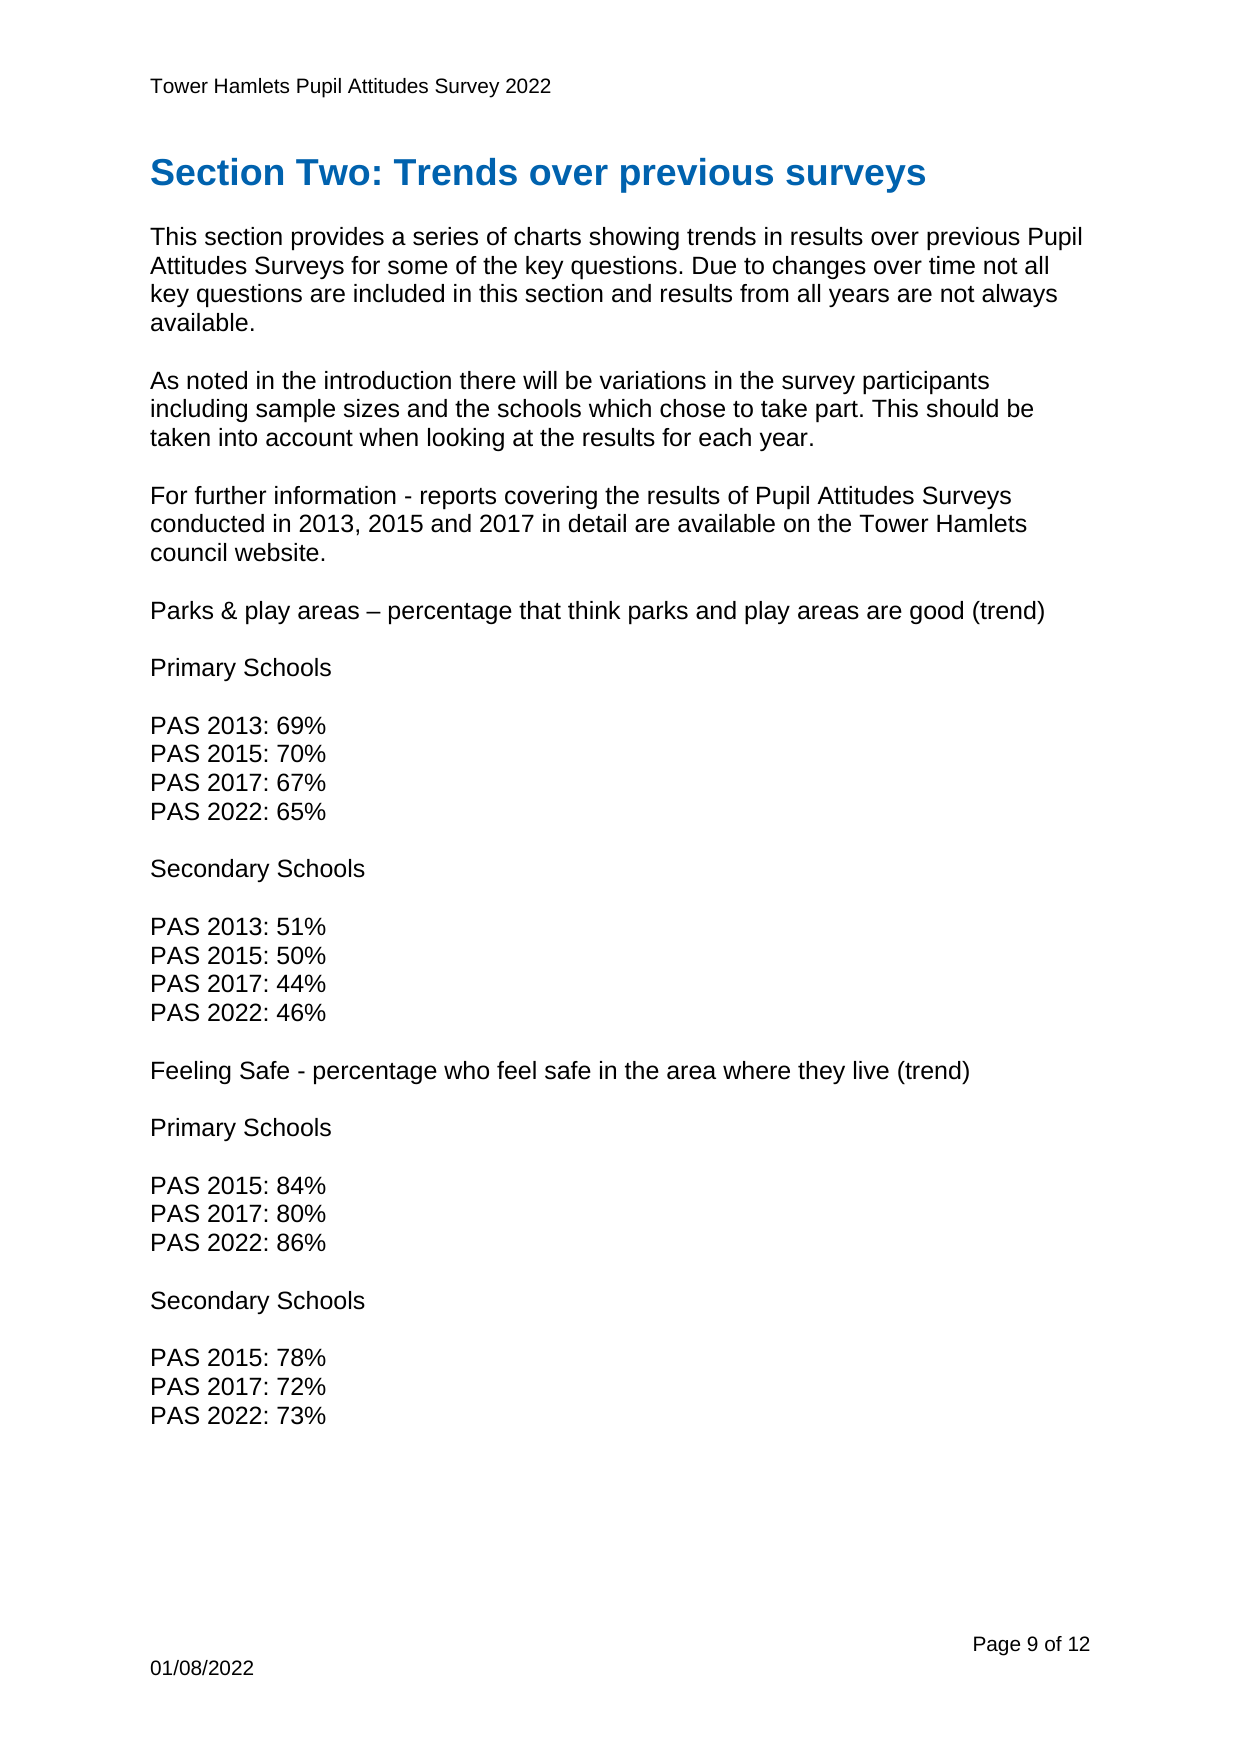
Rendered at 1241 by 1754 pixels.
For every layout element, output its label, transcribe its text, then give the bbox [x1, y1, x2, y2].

subtitle Section Two: Trends over previous surveys [150, 150, 1090, 193]
text PAS 2013: 51% [150, 912, 1090, 941]
text PAS 2015: 70% [150, 739, 1090, 768]
text Secondary Schools [150, 854, 1090, 883]
text Secondary Schools [150, 1286, 1090, 1314]
text PAS 2017: 80% [150, 1199, 1090, 1228]
subtitle Parks & play areas – percentage that think parks and play areas are good (trend) [150, 596, 1090, 624]
text PAS 2022: 65% [150, 797, 1090, 826]
text PAS 2017: 72% [150, 1372, 1090, 1401]
text For further information - reports covering the results of Pupil Attitudes Surveys conducted in 2013, 2015 and 2017 in detail are available on the Tower Hamlets council website. [150, 481, 1090, 567]
text Primary Schools [150, 1113, 1090, 1142]
text PAS 2013: 69% [150, 711, 1090, 739]
text PAS 2015: 84% [150, 1171, 1090, 1199]
text As noted in the introduction there will be variations in the survey participants including sample sizes and the schools which chose to take part. This should be taken into account when looking at the results for each year. [150, 366, 1090, 452]
text Primary Schools [150, 653, 1090, 682]
subtitle Feeling Safe - percentage who feel safe in the area where they live (trend) [150, 1056, 1090, 1084]
text PAS 2022: 73% [150, 1401, 1090, 1429]
text PAS 2015: 78% [150, 1343, 1090, 1372]
text PAS 2015: 50% [150, 941, 1090, 969]
text PAS 2017: 44% [150, 969, 1090, 998]
text PAS 2022: 46% [150, 998, 1090, 1027]
text PAS 2022: 86% [150, 1228, 1090, 1257]
text This section provides a series of charts showing trends in results over previous Pupil Attitudes Surveys for some of the key questions. Due to changes over time not all key questions are included in this section and results from all years are not always available. [150, 222, 1090, 337]
text PAS 2017: 67% [150, 768, 1090, 797]
